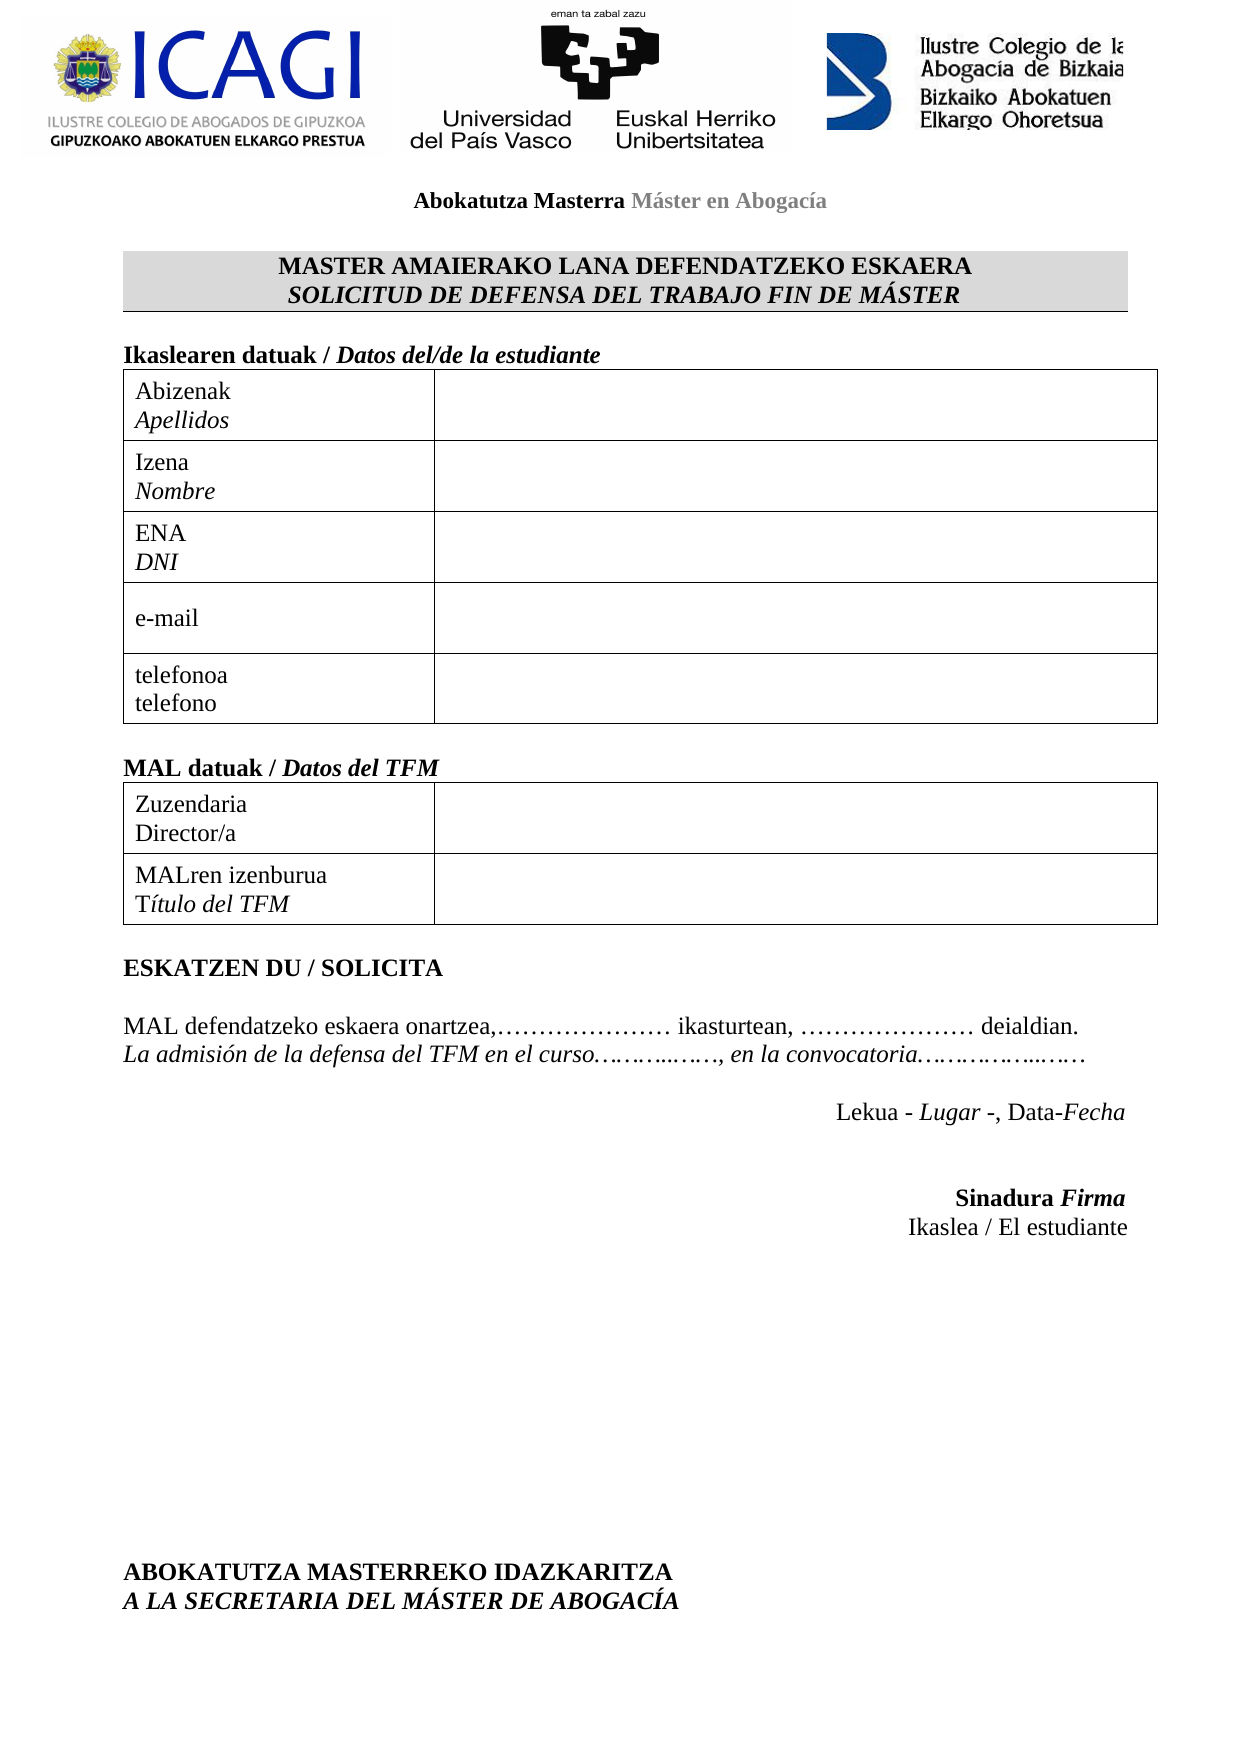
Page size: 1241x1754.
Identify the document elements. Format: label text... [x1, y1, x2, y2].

subtitle Ikaslea / El estudiante [123, 1212, 1128, 1241]
table_header [435, 783, 1157, 853]
table_cell [435, 441, 1157, 511]
table_header Zuzendaria Director/a [124, 783, 434, 853]
subtitle La admisión de la defensa del TFM en el curso………..……, en la convocatoria……………..…… [123, 1039, 1128, 1068]
subtitle MAL datuak / Datos del TFM [123, 753, 1128, 782]
subtitle Lekua - Lugar -, Data-Fecha [123, 1097, 1128, 1126]
picture [19, 17, 392, 158]
subtitle ABOKATUTZA MASTERREKO IDAZKARITZA [123, 1557, 1128, 1586]
picture [398, 0, 791, 158]
table_cell ENA DNI [124, 512, 434, 582]
subtitle ESKATZEN DU / SOLICITA [123, 953, 1128, 982]
picture [826, 33, 1124, 130]
table_cell [435, 583, 1157, 652]
subtitle Sinadura Firma [123, 1183, 1128, 1212]
table_cell telefonoa telefono [124, 654, 434, 723]
subtitle MAL defendatzeko eskaera onartzea,………………… ikasturtean, ………………… deialdian. [123, 1011, 1128, 1039]
table_cell MALren izenburua Título del TFM [124, 854, 434, 923]
table_cell e-mail [124, 583, 434, 652]
table_header Abizenak Apellidos [124, 370, 434, 440]
table_header [435, 370, 1157, 440]
table_cell [435, 854, 1157, 923]
subtitle A LA SECRETARIA DEL MÁSTER DE ABOGACÍA [123, 1586, 1128, 1614]
table_cell [435, 512, 1157, 582]
table_cell [435, 654, 1157, 723]
subtitle MASTER AMAIERAKO LANA DEFENDATZEKO ESKAERA [123, 251, 1128, 280]
subtitle Ikaslearen datuak / Datos del/de la estudiante [123, 340, 1128, 369]
table_cell Izena Nombre [124, 441, 434, 511]
subtitle SOLICITUD DE DEFENSA DEL TRABAJO FIN DE MÁSTER [123, 280, 1128, 311]
